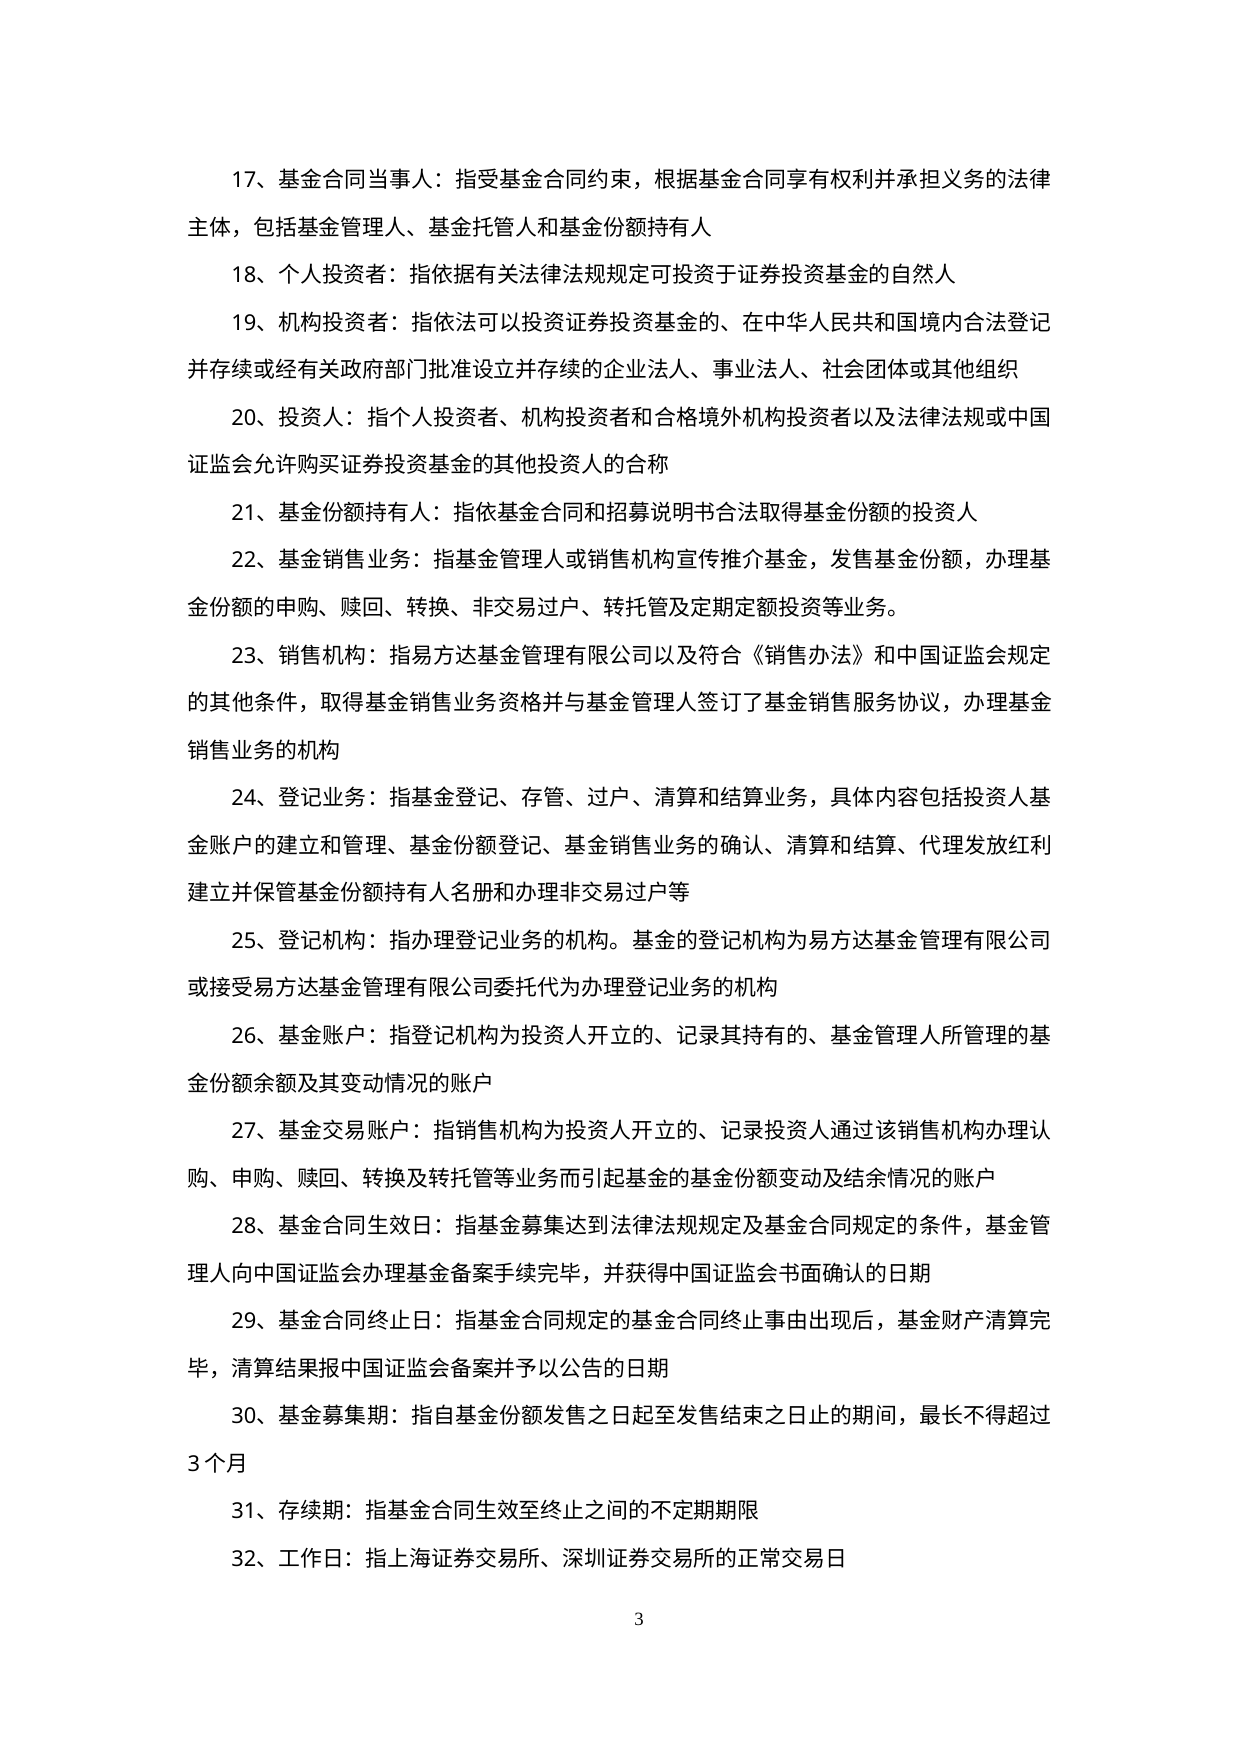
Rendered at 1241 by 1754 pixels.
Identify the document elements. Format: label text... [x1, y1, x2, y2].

text 24、登记业务：指基金登记、存管、过户、清算和结算业务，具体内容包括投资人基金账户的建立和管理、基金份额登记、基金销售业务的确认、清算和结算、代理发放红利、建立并保管基金份额持有人名册和办理非交易过户等 [187, 780, 1053, 907]
text 18、个人投资者：指依据有关法律法规规定可投资于证券投资基金的自然人 [187, 257, 1053, 289]
text 23、销售机构：指易方达基金管理有限公司以及符合《销售办法》和中国证监会规定的其他条件，取得基金销售业务资格并与基金管理人签订了基金销售服务协议，办理基金销售业务的机构 [187, 638, 1053, 764]
text 17、基金合同当事人：指受基金合同约束，根据基金合同享有权利并承担义务的法律主体，包括基金管理人、基金托管人和基金份额持有人 [187, 162, 1053, 241]
text 30、基金募集期：指自基金份额发售之日起至发售结束之日止的期间，最长不得超过3个月 [187, 1398, 1053, 1478]
text 29、基金合同终止日：指基金合同规定的基金合同终止事由出现后，基金财产清算完毕，清算结果报中国证监会备案并予以公告的日期 [187, 1303, 1053, 1382]
text 19、机构投资者：指依法可以投资证券投资基金的、在中华人民共和国境内合法登记并存续或经有关政府部门批准设立并存续的企业法人、事业法人、社会团体或其他组织 [187, 305, 1053, 384]
text 22、基金销售业务：指基金管理人或销售机构宣传推介基金，发售基金份额，办理基金份额的申购、赎回、转换、非交易过户、转托管及定期定额投资等业务。 [187, 542, 1053, 622]
text 28、基金合同生效日：指基金募集达到法律法规规定及基金合同规定的条件，基金管理人向中国证监会办理基金备案手续完毕，并获得中国证监会书面确认的日期 [187, 1208, 1053, 1287]
text 26、基金账户：指登记机构为投资人开立的、记录其持有的、基金管理人所管理的基金份额余额及其变动情况的账户 [187, 1018, 1053, 1097]
text 20、投资人：指个人投资者、机构投资者和合格境外机构投资者以及法律法规或中国证监会允许购买证券投资基金的其他投资人的合称 [187, 400, 1053, 479]
text 25、登记机构：指办理登记业务的机构。基金的登记机构为易方达基金管理有限公司或接受易方达基金管理有限公司委托代为办理登记业务的机构 [187, 923, 1053, 1002]
text 32、工作日：指上海证券交易所、深圳证券交易所的正常交易日 [187, 1541, 1053, 1573]
text 31、存续期：指基金合同生效至终止之间的不定期期限 [187, 1493, 1053, 1525]
text 27、基金交易账户：指销售机构为投资人开立的、记录投资人通过该销售机构办理认购、申购、赎回、转换及转托管等业务而引起基金的基金份额变动及结余情况的账户 [187, 1113, 1053, 1192]
text 21、基金份额持有人：指依基金合同和招募说明书合法取得基金份额的投资人 [187, 495, 1053, 527]
